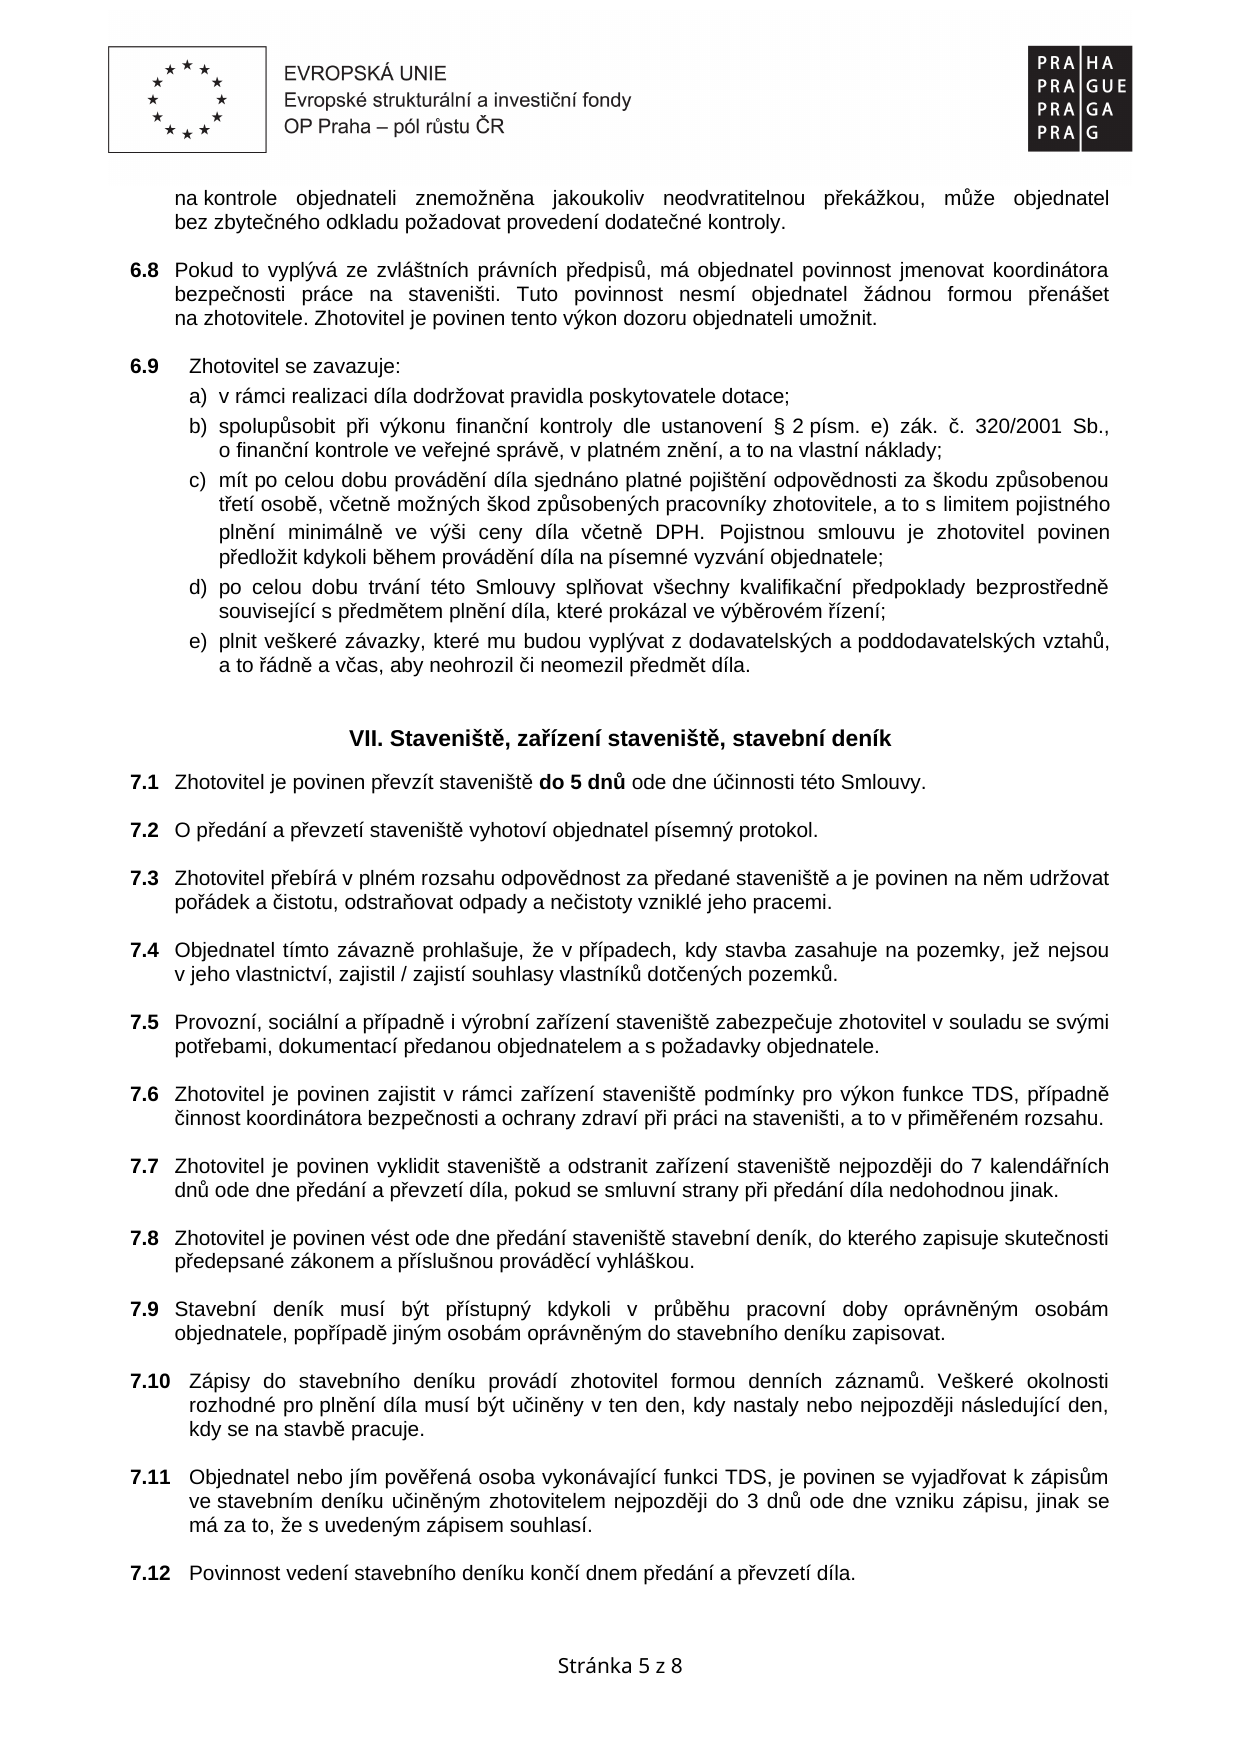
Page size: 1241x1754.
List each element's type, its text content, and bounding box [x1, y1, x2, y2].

list O předání a převzetí staveniště vyhotoví objednatel písemný protokol. [130, 818, 1110, 842]
list Zhotovitel je povinen zajistit v rámci zařízení staveniště podmínky pro výkon funkce TDS, případně činnost koordinátora bezpečnosti a ochrany zdraví při práci na staveništi, a to v přiměřeném rozsahu. [130, 1082, 1110, 1129]
list Objednatel nebo jím pověřená osoba vykonávající funkci TDS, je povinen se vyjadřovat k zápisům ve stavebním deníku učiněným zhotovitelem nejpozději do 3 dnů ode dne vzniku zápisu, jinak se má za to, že s uvedeným zápisem souhlasí. [130, 1465, 1110, 1537]
list Pokud to vyplývá ze zvláštních právních předpisů, má objednatel povinnost jmenovat koordinátora bezpečnosti práce na staveništi. Tuto povinnost nesmí objednatel žádnou formou přenášet na zhotovitele. Zhotovitel je povinen tento výkon dozoru objednateli umožnit. [130, 258, 1110, 329]
list Zhotovitel je povinen vést ode dne předání staveniště stavební deník, do kterého zapisuje skutečnosti předepsané zákonem a příslušnou prováděcí vyhláškou. [130, 1225, 1110, 1273]
list Zhotovitel přebírá v plném rozsahu odpovědnost za předané staveniště a je povinen na něm udržovat pořádek a čistotu, odstraňovat odpady a nečistoty vzniklé jeho pracemi. [130, 866, 1110, 914]
list Provozní, sociální a případně i výrobní zařízení staveniště zabezpečuje zhotovitel v souladu se svými potřebami, dokumentací předanou objednatelem a s požadavky objednatele. [130, 1010, 1110, 1058]
list plnit veškeré závazky, které mu budou vyplývat z dodavatelských a poddodavatelských vztahů, a to řádně a včas, aby neohrozil či neomezil předmět díla. [189, 629, 1110, 677]
list v rámci realizaci díla dodržovat pravidla poskytovatele dotace; [189, 384, 1110, 408]
list Povinnost vedení stavebního deníku končí dnem předání a převzetí díla. [130, 1561, 1110, 1585]
list Zhotovitel se zavazuje: [130, 353, 1110, 377]
list Zhotovitel je povinen převzít staveniště do 5 dnů ode dne účinnosti této Smlouvy. [130, 770, 1110, 794]
list Zhotovitel je povinen vyklidit staveniště a odstranit zařízení staveniště nejpozději do 7 kalendářních dnů ode dne předání a převzetí díla, pokud se smluvní strany při předání díla nedohodnou jinak. [130, 1153, 1110, 1201]
list mít po celou dobu provádění díla sjednáno platné pojištění odpovědnosti za škodu způsobenou třetí osobě, včetně možných škod způsobených pracovníky zhotovitele, a to s limitem pojistného plnění minimálně ve výši ceny díla včetně DPH. Pojistnou smlouvu je zhotovitel povinen předložit kdykoli během provádění díla na písemné vyzvání objednatele; [189, 468, 1110, 569]
list Stavební deník musí být přístupný kdykoli v průběhu pracovní doby oprávněným osobám objednatele, popřípadě jiným osobám oprávněným do stavebního deníku zapisovat. [130, 1297, 1110, 1345]
picture [107, 10, 1133, 186]
text VII. Staveniště, zařízení staveniště, stavební deník [130, 725, 1110, 751]
list spolupůsobit při výkonu finanční kontroly dle ustanovení § 2 písm. e) zák. č. 320/2001 Sb., o finanční kontrole ve veřejné správě, v platném znění, a to na vlastní náklady; [189, 414, 1110, 462]
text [174, 130, 1110, 234]
list Zápisy do stavebního deníku provádí zhotovitel formou denních záznamů. Veškeré okolnosti rozhodné pro plnění díla musí být učiněny v ten den, kdy nastaly nebo nejpozději následující den, kdy se na stavbě pracuje. [130, 1369, 1110, 1441]
list po celou dobu trvání této Smlouvy splňovat všechny kvalifikační předpoklady bezprostředně související s předmětem plnění díla, které prokázal ve výběrovém řízení; [189, 575, 1110, 623]
list Objednatel tímto závazně prohlašuje, že v případech, kdy stavba zasahuje na pozemky, jež nejsou v jeho vlastnictví, zajistil / zajistí souhlasy vlastníků dotčených pozemků. [130, 938, 1110, 986]
